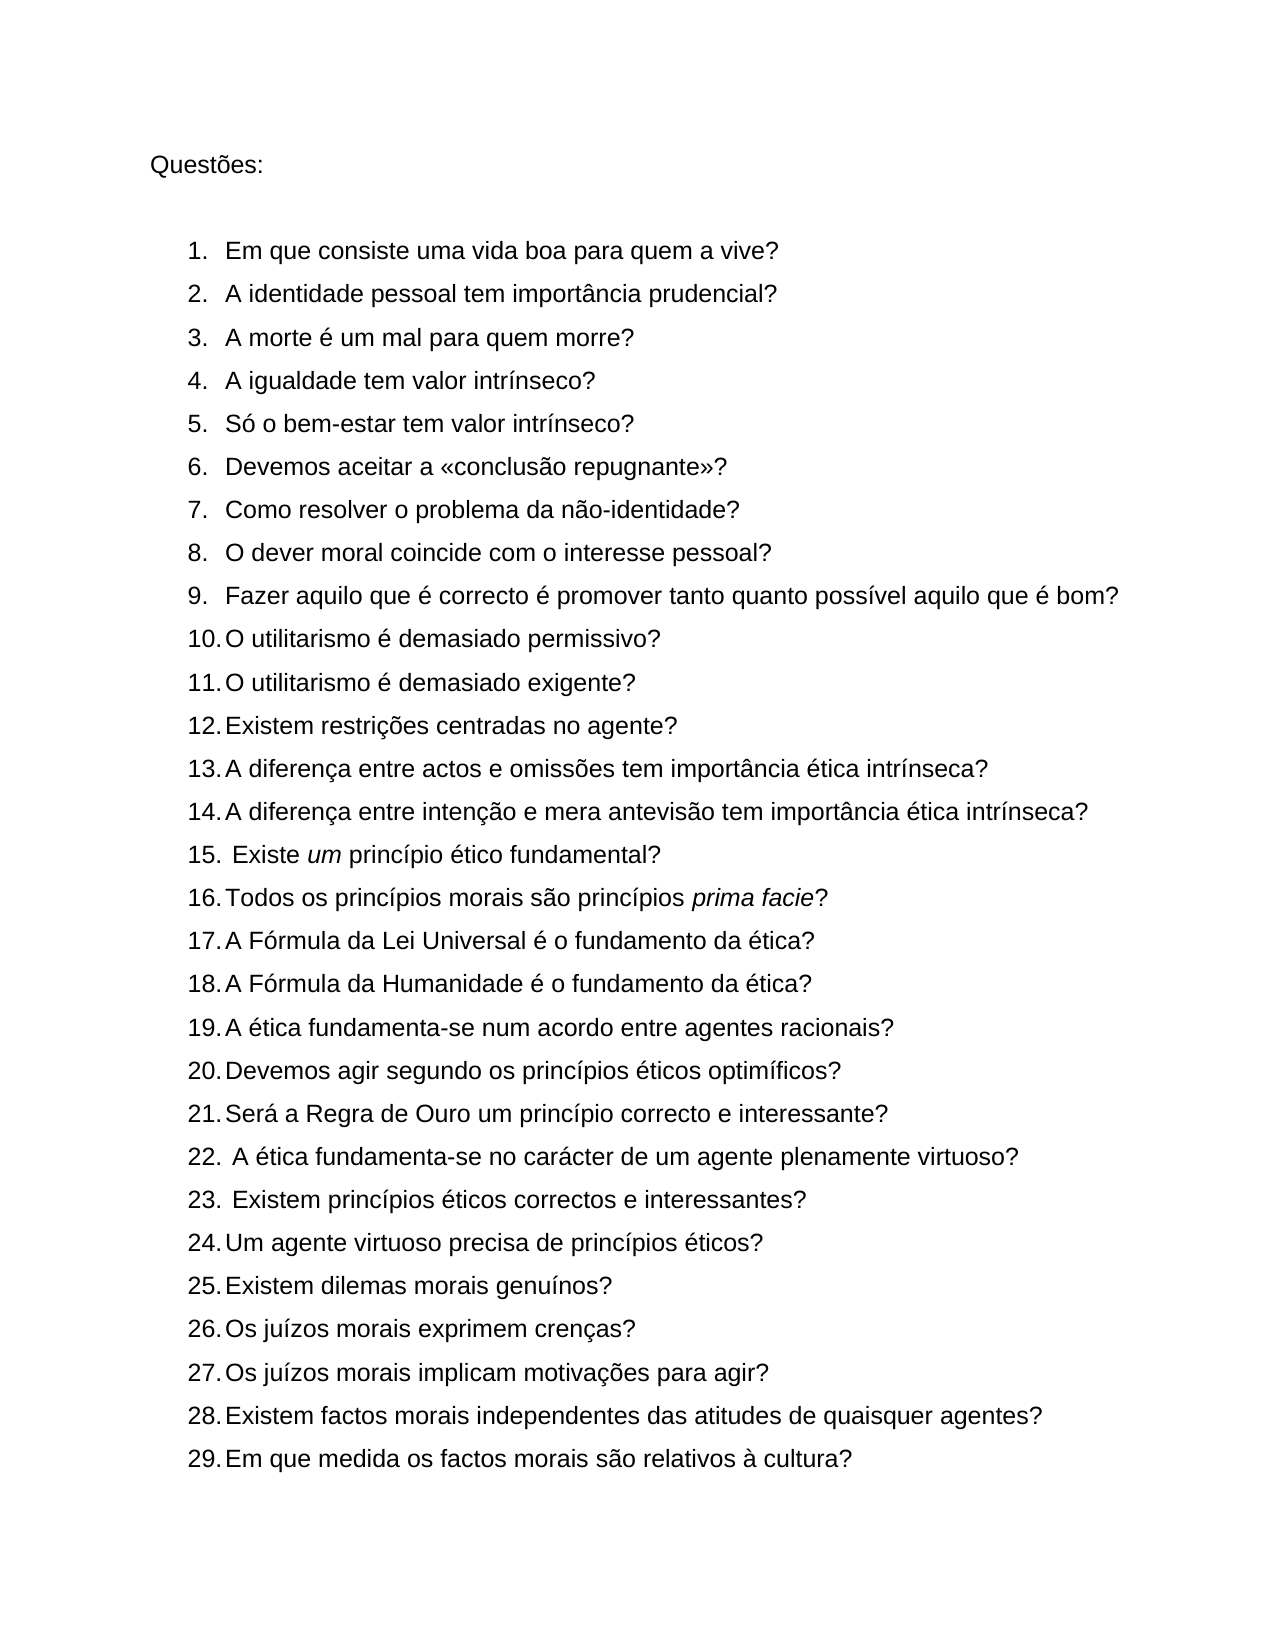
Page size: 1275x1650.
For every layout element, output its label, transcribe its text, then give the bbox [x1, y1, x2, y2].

list Devemos aceitar a «conclusão repugnante»? [187, 452, 1125, 481]
list Existem factos morais independentes das atitudes de quaisquer agentes? [187, 1401, 1125, 1429]
list Todos os princípios morais são princípios prima facie? [187, 883, 1125, 912]
list Os juízos morais exprimem crenças? [187, 1314, 1125, 1343]
list Fazer aquilo que é correcto é promover tanto quanto possível aquilo que é bom? [187, 581, 1125, 610]
list A identidade pessoal tem importância prudencial? [187, 279, 1125, 308]
list Será a Regra de Ouro um princípio correcto e interessante? [187, 1099, 1125, 1127]
list O utilitarismo é demasiado exigente? [187, 667, 1125, 696]
list A Fórmula da Humanidade é o fundamento da ética? [187, 969, 1125, 998]
list Como resolver o problema da não-identidade? [187, 495, 1125, 524]
list O dever moral coincide com o interesse pessoal? [187, 538, 1125, 567]
list A diferença entre actos e omissões tem importância ética intrínseca? [187, 754, 1125, 782]
list A diferença entre intenção e mera antevisão tem importância ética intrínseca? [187, 797, 1125, 826]
list A Fórmula da Lei Universal é o fundamento da ética? [187, 926, 1125, 955]
list A morte é um mal para quem morre? [187, 322, 1125, 351]
list A ética fundamenta-se num acordo entre agentes racionais? [187, 1012, 1125, 1041]
list Existem dilemas morais genuínos? [187, 1271, 1125, 1300]
list Os juízos morais implicam motivações para agir? [187, 1357, 1125, 1386]
list Existem princípios éticos correctos e interessantes? [187, 1185, 1125, 1214]
list Em que medida os factos morais são relativos à cultura? [187, 1444, 1125, 1472]
list A ética fundamenta-se no carácter de um agente plenamente virtuoso? [187, 1142, 1125, 1171]
list Só o bem-estar tem valor intrínseco? [187, 409, 1125, 437]
list Um agente virtuoso precisa de princípios éticos? [187, 1228, 1125, 1257]
list Existem restrições centradas no agente? [187, 711, 1125, 739]
list Devemos agir segundo os princípios éticos optimíficos? [187, 1056, 1125, 1084]
list Existe um princípio ético fundamental? [187, 840, 1125, 869]
list A igualdade tem valor intrínseco? [187, 366, 1125, 394]
list Em que consiste uma vida boa para quem a vive? [187, 236, 1125, 265]
list O utilitarismo é demasiado permissivo? [187, 624, 1125, 653]
text Questões: [150, 150, 1125, 179]
